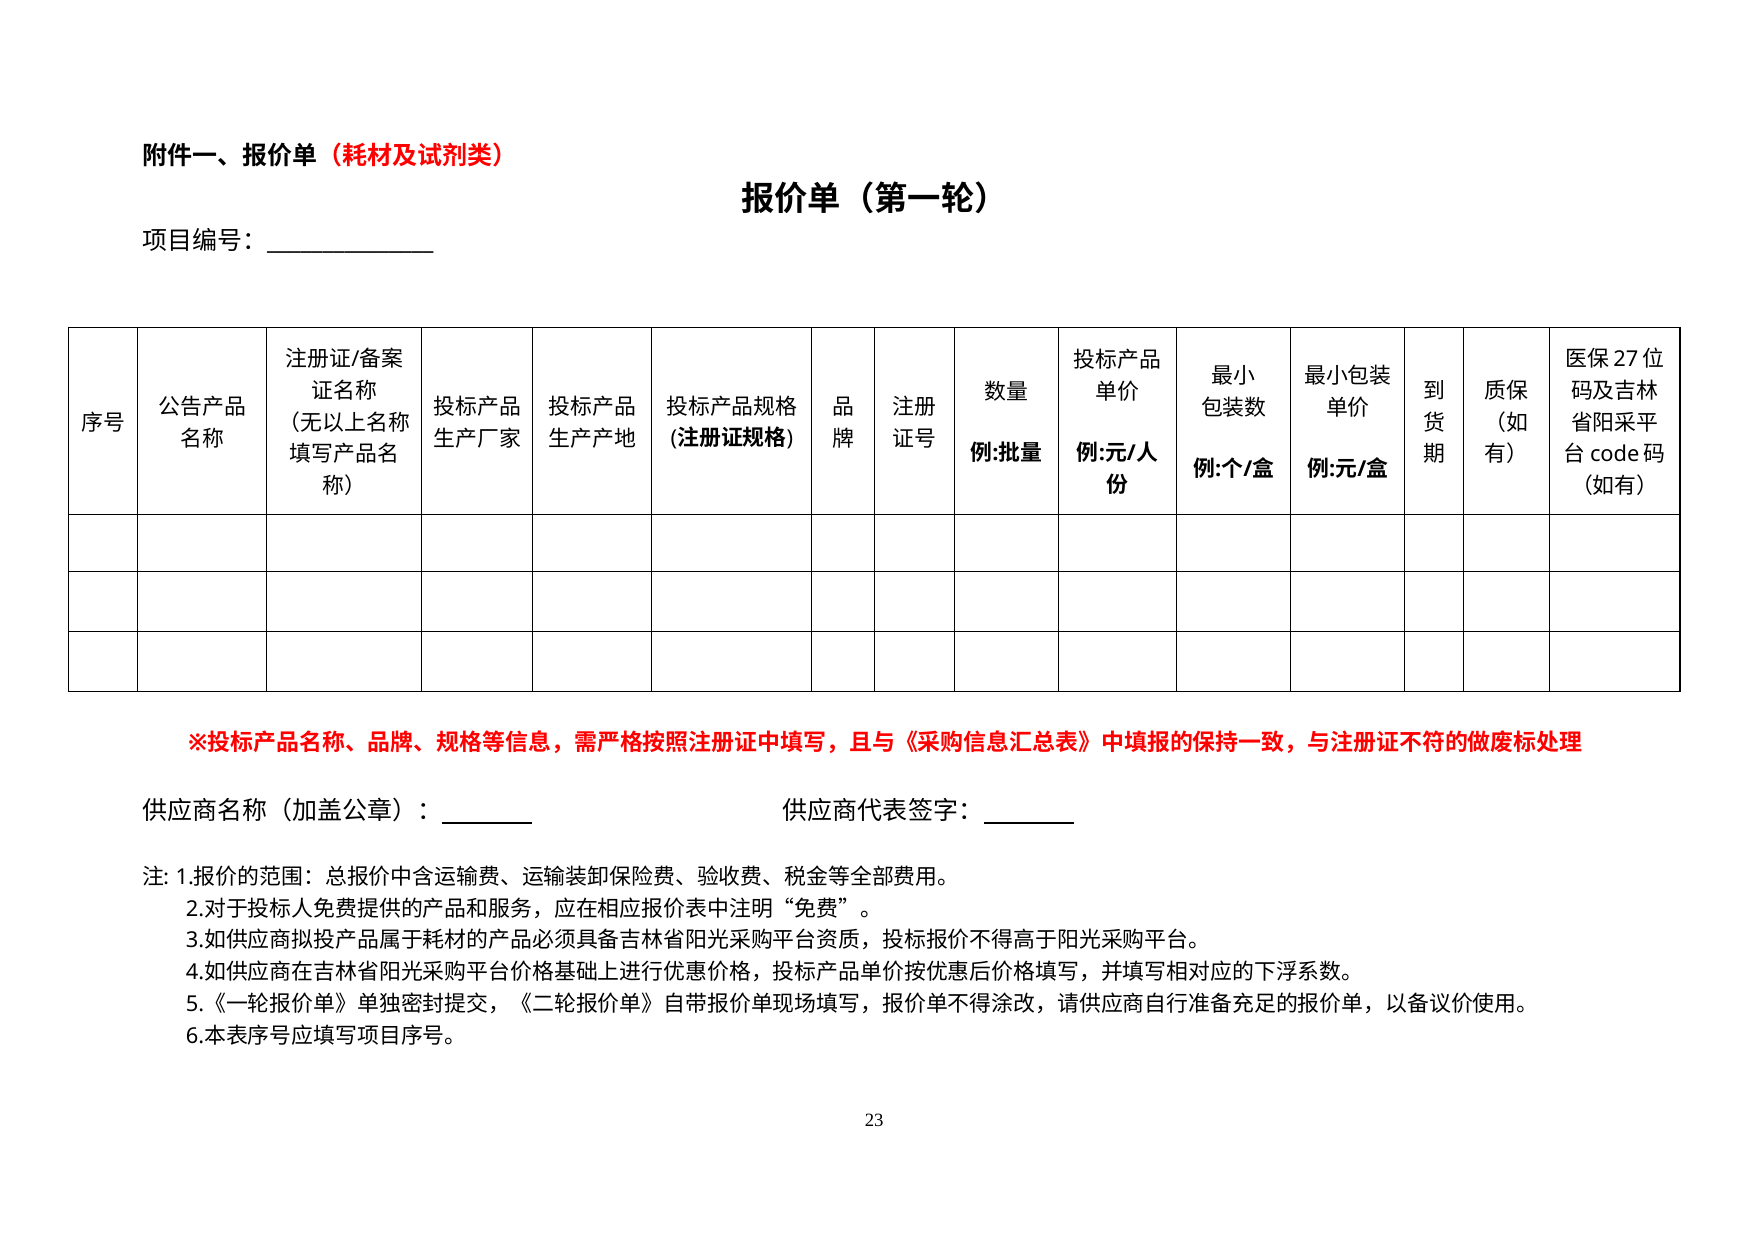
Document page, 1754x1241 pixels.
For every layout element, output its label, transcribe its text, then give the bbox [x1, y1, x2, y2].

table_header 医保27位码及吉林省阳采平台code码（如有） [1550, 328, 1679, 513]
text 供应商名称（加盖公章）： 供应商代表签字： [142, 791, 1606, 827]
table_cell [652, 515, 811, 571]
table_cell [1550, 572, 1679, 631]
table_cell [138, 572, 266, 631]
table_cell [138, 632, 266, 691]
table_cell [812, 572, 874, 631]
text 5.《一轮报价单》单独密封提交，《二轮报价单》自带报价单现场填写，报价单不得涂改，请供应商自行准备充足的报价单，以备议价使用。 [142, 986, 1606, 1018]
table_header 公告产品名称 [138, 328, 266, 513]
table_cell [955, 515, 1058, 571]
text 报价单（第一轮） [142, 172, 1606, 220]
table_cell [533, 632, 651, 691]
table_cell [1405, 515, 1463, 571]
table_cell [1464, 572, 1549, 631]
table_cell [652, 632, 811, 691]
text 3.如供应商拟投产品属于耗材的产品必须具备吉林省阳光采购平台资质，投标报价不得高于阳光采购平台。 [142, 922, 1606, 954]
table_cell [1291, 572, 1404, 631]
text 2.对于投标人免费提供的产品和服务，应在相应报价表中注明“免费”。 [142, 891, 1606, 922]
table_cell [267, 572, 421, 631]
text 6.本表序号应填写项目序号。 [142, 1018, 1606, 1049]
table_cell [1177, 632, 1290, 691]
text ※投标产品名称、品牌、规格等信息，需严格按照注册证中填写，且与《采购信息汇总表》中填报的保持一致，与注册证不符的做废标处理 [142, 723, 1606, 757]
table_cell [1550, 632, 1679, 691]
table_cell [69, 515, 137, 571]
table_cell [1291, 632, 1404, 691]
table_header 投标产品规格 (注册证规格) [652, 328, 811, 513]
table_cell [875, 515, 954, 571]
text 附件一、报价单（耗材及试剂类） [142, 136, 1606, 172]
table_cell [1059, 572, 1176, 631]
table_header 注册证号 [875, 328, 954, 513]
table_header 质保（如有） [1464, 328, 1549, 513]
table_header 数量 例:批量 [955, 328, 1058, 513]
table_header 投标产品 单价 例:元/人份 [1059, 328, 1176, 513]
table_header 注册证/备案证名称 （无以上名称填写产品名称） [267, 328, 421, 513]
table_header 最小包装单价 例:元/盒 [1291, 328, 1404, 513]
table_cell [812, 515, 874, 571]
table_header 最小 包装数 例:个/盒 [1177, 328, 1290, 513]
table_cell [1405, 572, 1463, 631]
table_cell [955, 572, 1058, 631]
table_cell [955, 632, 1058, 691]
table_cell [1464, 515, 1549, 571]
table_header 到货期 [1405, 328, 1463, 513]
table_cell [1059, 515, 1176, 571]
table_cell [1550, 515, 1679, 571]
table_cell [533, 572, 651, 631]
table_cell [422, 515, 532, 571]
table_cell [267, 632, 421, 691]
table_cell [422, 572, 532, 631]
table_header 品牌 [812, 328, 874, 513]
table_cell [812, 632, 874, 691]
table_cell [875, 632, 954, 691]
table_header 投标产品 生产厂家 [422, 328, 532, 513]
table_cell [1177, 515, 1290, 571]
table_cell [267, 515, 421, 571]
text 4.如供应商在吉林省阳光采购平台价格基础上进行优惠价格，投标产品单价按优惠后价格填写，并填写相对应的下浮系数。 [142, 954, 1606, 986]
table_cell [69, 572, 137, 631]
table_cell [1405, 632, 1463, 691]
table_cell [422, 632, 532, 691]
table_header 序号 [69, 328, 137, 513]
table_header 投标产品 生产产地 [533, 328, 651, 513]
table_cell [1059, 632, 1176, 691]
text 注: 1.报价的范围：总报价中含运输费、运输装卸保险费、验收费、税金等全部费用。 [142, 859, 1606, 891]
table_cell [138, 515, 266, 571]
table_cell [1291, 515, 1404, 571]
table_cell [69, 632, 137, 691]
table_cell [875, 572, 954, 631]
table_cell [533, 515, 651, 571]
table_cell [652, 572, 811, 631]
table_cell [1177, 572, 1290, 631]
table_cell [1464, 632, 1549, 691]
text 项目编号：_______________ [142, 220, 1606, 257]
